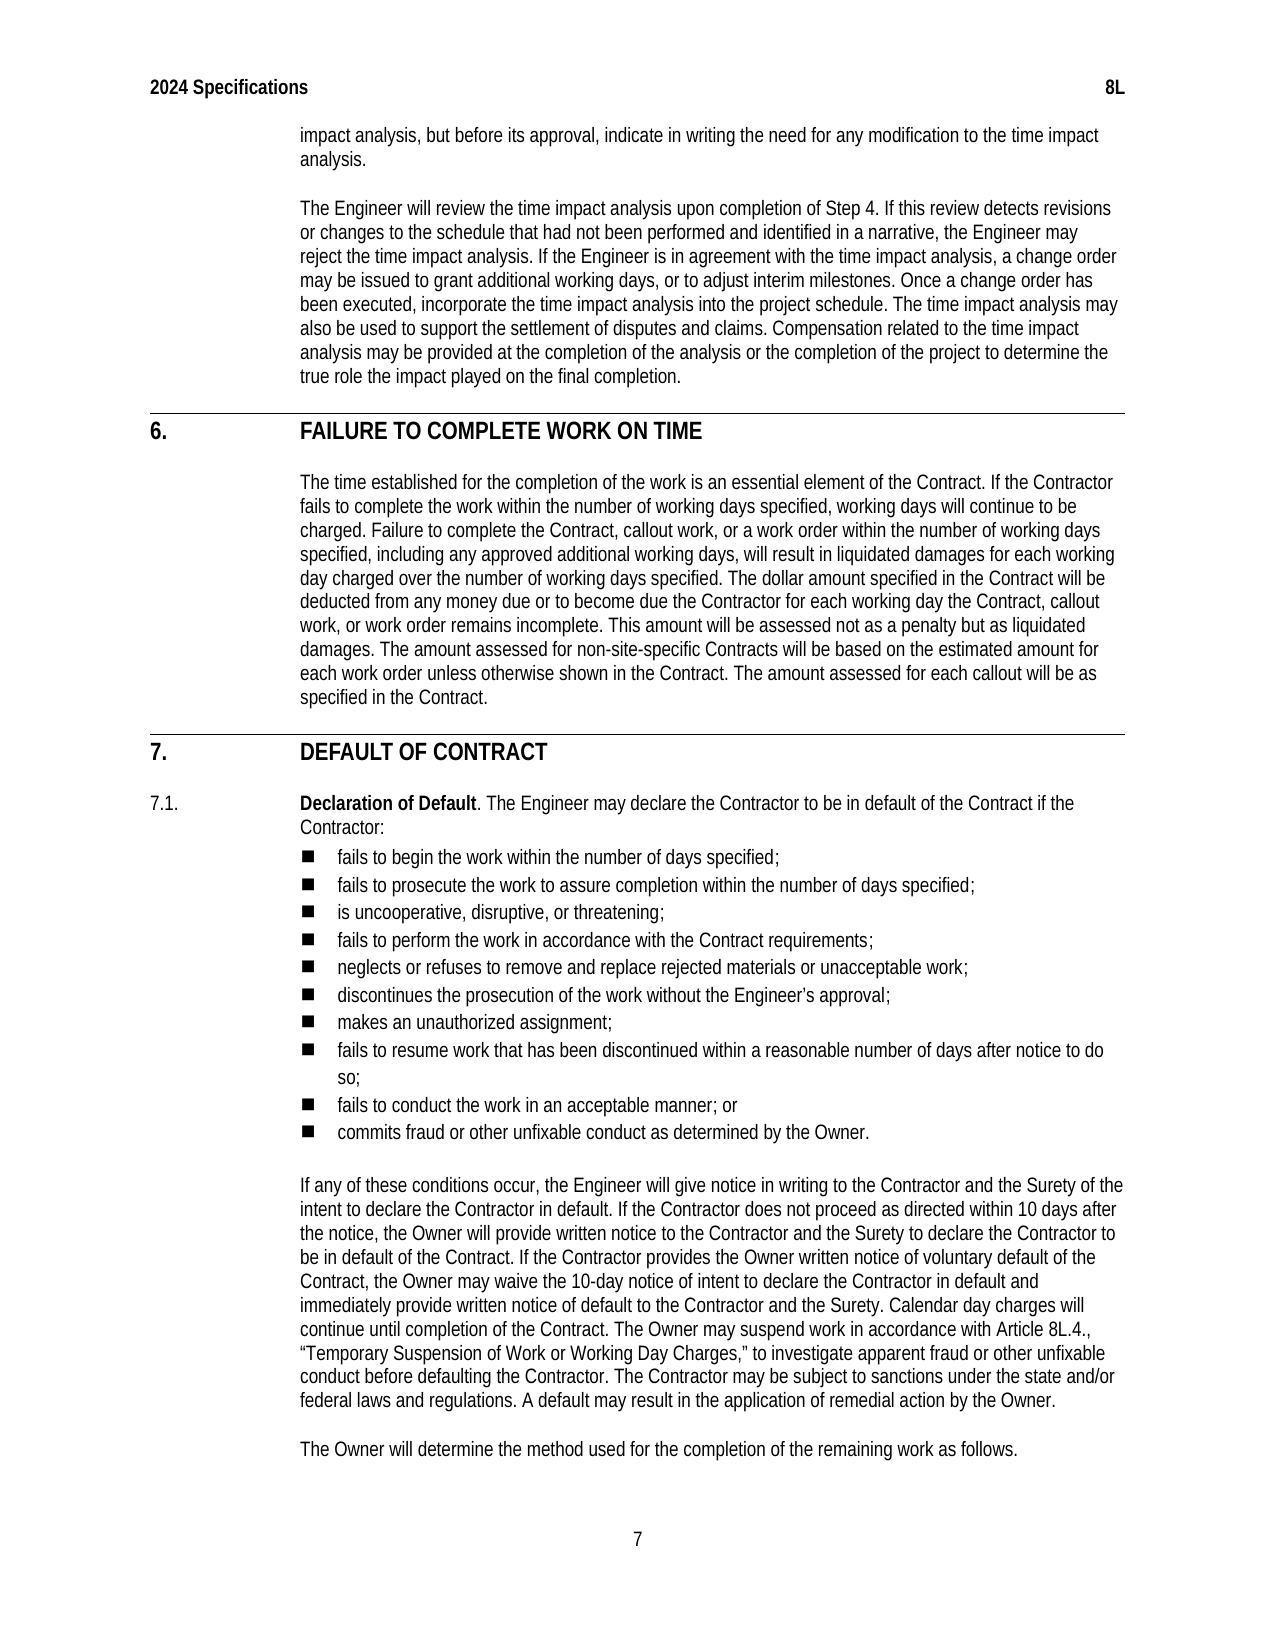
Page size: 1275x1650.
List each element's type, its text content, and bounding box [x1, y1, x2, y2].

subtitle Failure to Complete Work on Time [150, 414, 1125, 445]
subtitle Default of Contract [150, 735, 1125, 766]
text If any of these conditions occur, the Engineer will give notice in writing to the Contractor and the Surety of the intent to declare the Contractor in default. If the Contractor does not proceed as directed within 10 days after the notice, the Owner will provide written notice to the Contractor and the Surety to declare the Contractor to be in default of the Contract. If the Contractor provides the Owner written notice of voluntary default of the Contract, the Owner may waive the 10-day notice of intent to declare the Contractor in default and immediately provide written notice of default to the Contractor and the Surety. Calendar day charges will continue until completion of the Contract. The Owner may suspend work in accordance with Article 8L.4., “Temporary Suspension of Work or Working Day Charges,” to investigate apparent fraud or other unfixable conduct before defaulting the Contractor. The Contractor may be subject to sanctions under the state and/or federal laws and regulations. A default may result in the application of remedial action by the Owner. [300, 1173, 1125, 1412]
list commits fraud or other unfixable conduct as determined by the Owner. [300, 1120, 1125, 1144]
text The time established for the completion of the work is an essential element of the Contract. If the Contractor fails to complete the work within the number of working days specified, working days will continue to be charged. Failure to complete the Contract, callout work, or a work order within the number of working days specified, including any approved additional working days, will result in liquidated damages for each working day charged over the number of working days specified. The dollar amount specified in the Contract will be deducted from any money due or to become due the Contractor for each working day the Contract, callout work, or work order remains incomplete. This amount will be assessed not as a penalty but as liquidated damages. The amount assessed for non-site-specific Contracts will be based on the estimated amount for each work order unless otherwise shown in the Contract. The amount assessed for each callout will be as specified in the Contract. [300, 470, 1125, 709]
subtitle Declaration of Default. The Engineer may declare the Contractor to be in default of the Contract if the Contractor: [150, 791, 1125, 839]
list fails to begin the work within the number of days specified; [300, 845, 1125, 869]
list discontinues the prosecution of the work without the Engineer’s approval; [300, 983, 1125, 1007]
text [300, 123, 1125, 171]
list fails to perform the work in accordance with the Contract requirements; [300, 928, 1125, 952]
list fails to prosecute the work to assure completion within the number of days specified; [300, 873, 1125, 897]
list fails to resume work that has been discontinued within a reasonable number of days after notice to do so; [300, 1038, 1125, 1089]
list fails to conduct the work in an acceptable manner; or [300, 1093, 1125, 1117]
list makes an unauthorized assignment; [300, 1010, 1125, 1034]
list neglects or refuses to remove and replace rejected materials or unacceptable work; [300, 955, 1125, 979]
list is uncooperative, disruptive, or threatening; [300, 900, 1125, 924]
text The Engineer will review the time impact analysis upon completion of Step 4. If this review detects revisions or changes to the schedule that had not been performed and identified in a narrative, the Engineer may reject the time impact analysis. If the Engineer is in agreement with the time impact analysis, a change order may be issued to grant additional working days, or to adjust interim milestones. Once a change order has been executed, incorporate the time impact analysis into the project schedule. The time impact analysis may also be used to support the settlement of disputes and claims. Compensation related to the time impact analysis may be provided at the completion of the analysis or the completion of the project to determine the true role the impact played on the final completion. [300, 196, 1125, 388]
text The Owner will determine the method used for the completion of the remaining work as follows. [300, 1437, 1125, 1461]
